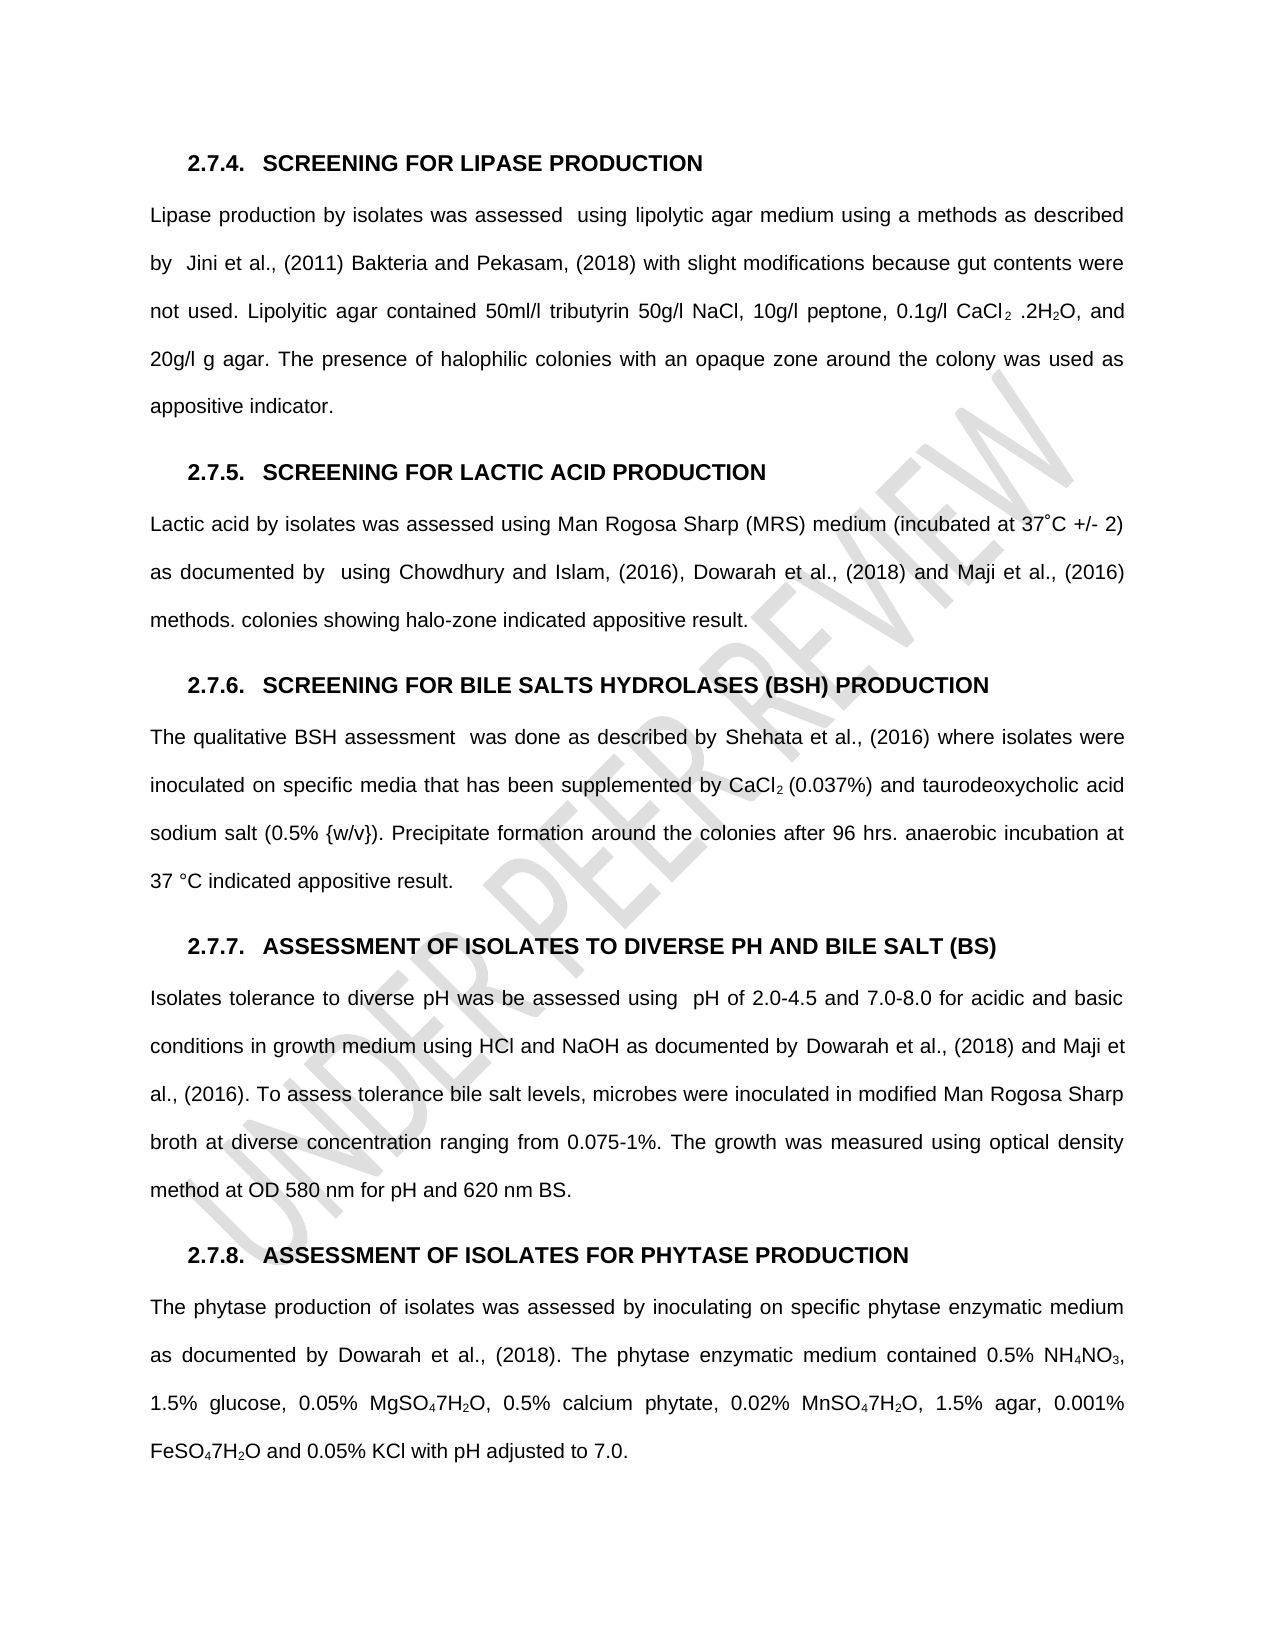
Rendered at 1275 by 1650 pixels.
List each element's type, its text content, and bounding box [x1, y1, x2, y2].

text The qualitative BSH assessment was done as described by Shehata et al., (2016) where isolates were inoculated on specific media that has been supplemented by CaCl2 (0.037%) and taurodeoxycholic acid sodium salt (0.5% {w/v}). Precipitate formation around the colonies after 96 hrs. anaerobic incubation at 37 °C indicated appositive result. [150, 725, 1125, 892]
subtitle ASSESSMENT OF ISOLATES FOR PHYTASE PRODUCTION [187, 1242, 1125, 1268]
text The phytase production of isolates was assessed by inoculating on specific phytase enzymatic medium as documented by Dowarah et al., (2018). The phytase enzymatic medium contained 0.5% NH4NO3, 1.5% glucose, 0.05% MgSO47H2O, 0.5% calcium phytate, 0.02% MnSO47H2O, 1.5% agar, 0.001% FeSO47H2O and 0.05% KCl with pH adjusted to 7.0. [150, 1295, 1125, 1462]
text Lactic acid by isolates was assessed using Man Rogosa Sharp (MRS) medium (incubated at 37˚C +/- 2) as documented by using Chowdhury and Islam, (2016), Dowarah et al., (2018) and Maji et al., (2016) methods. colonies showing halo-zone indicated appositive result. [150, 512, 1125, 631]
text Isolates tolerance to diverse pH was be assessed using pH of 2.0-4.5 and 7.0-8.0 for acidic and basic conditions in growth medium using HCl and NaOH as documented by Dowarah et al., (2018) and Maji et al., (2016). To assess tolerance bile salt levels, microbes were inoculated in modified Man Rogosa Sharp broth at diverse concentration ranging from 0.075-1%. The growth was measured using optical density method at OD 580 nm for pH and 620 nm BS. [150, 986, 1125, 1201]
subtitle SCREENING FOR LIPASE PRODUCTION [187, 150, 1125, 176]
subtitle SCREENING FOR BILE SALTS HYDROLASES (BSH) PRODUCTION [187, 672, 1125, 698]
subtitle SCREENING FOR LACTIC ACID PRODUCTION [187, 459, 1125, 485]
subtitle ASSESSMENT OF ISOLATES TO DIVERSE PH AND BILE SALT (BS) [187, 933, 1125, 959]
text Lipase production by isolates was assessed using lipolytic agar medium using a methods as described by Jini et al., (2011) Bakteria and Pekasam, (2018) with slight modifications because gut contents were not used. Lipolyitic agar contained 50ml/l tributyrin 50g/l NaCl, 10g/l peptone, 0.1g/l CaCl2 .2H2O, and 20g/l g agar. The presence of halophilic colonies with an opaque zone around the colony was used as appositive indicator. [150, 203, 1125, 418]
